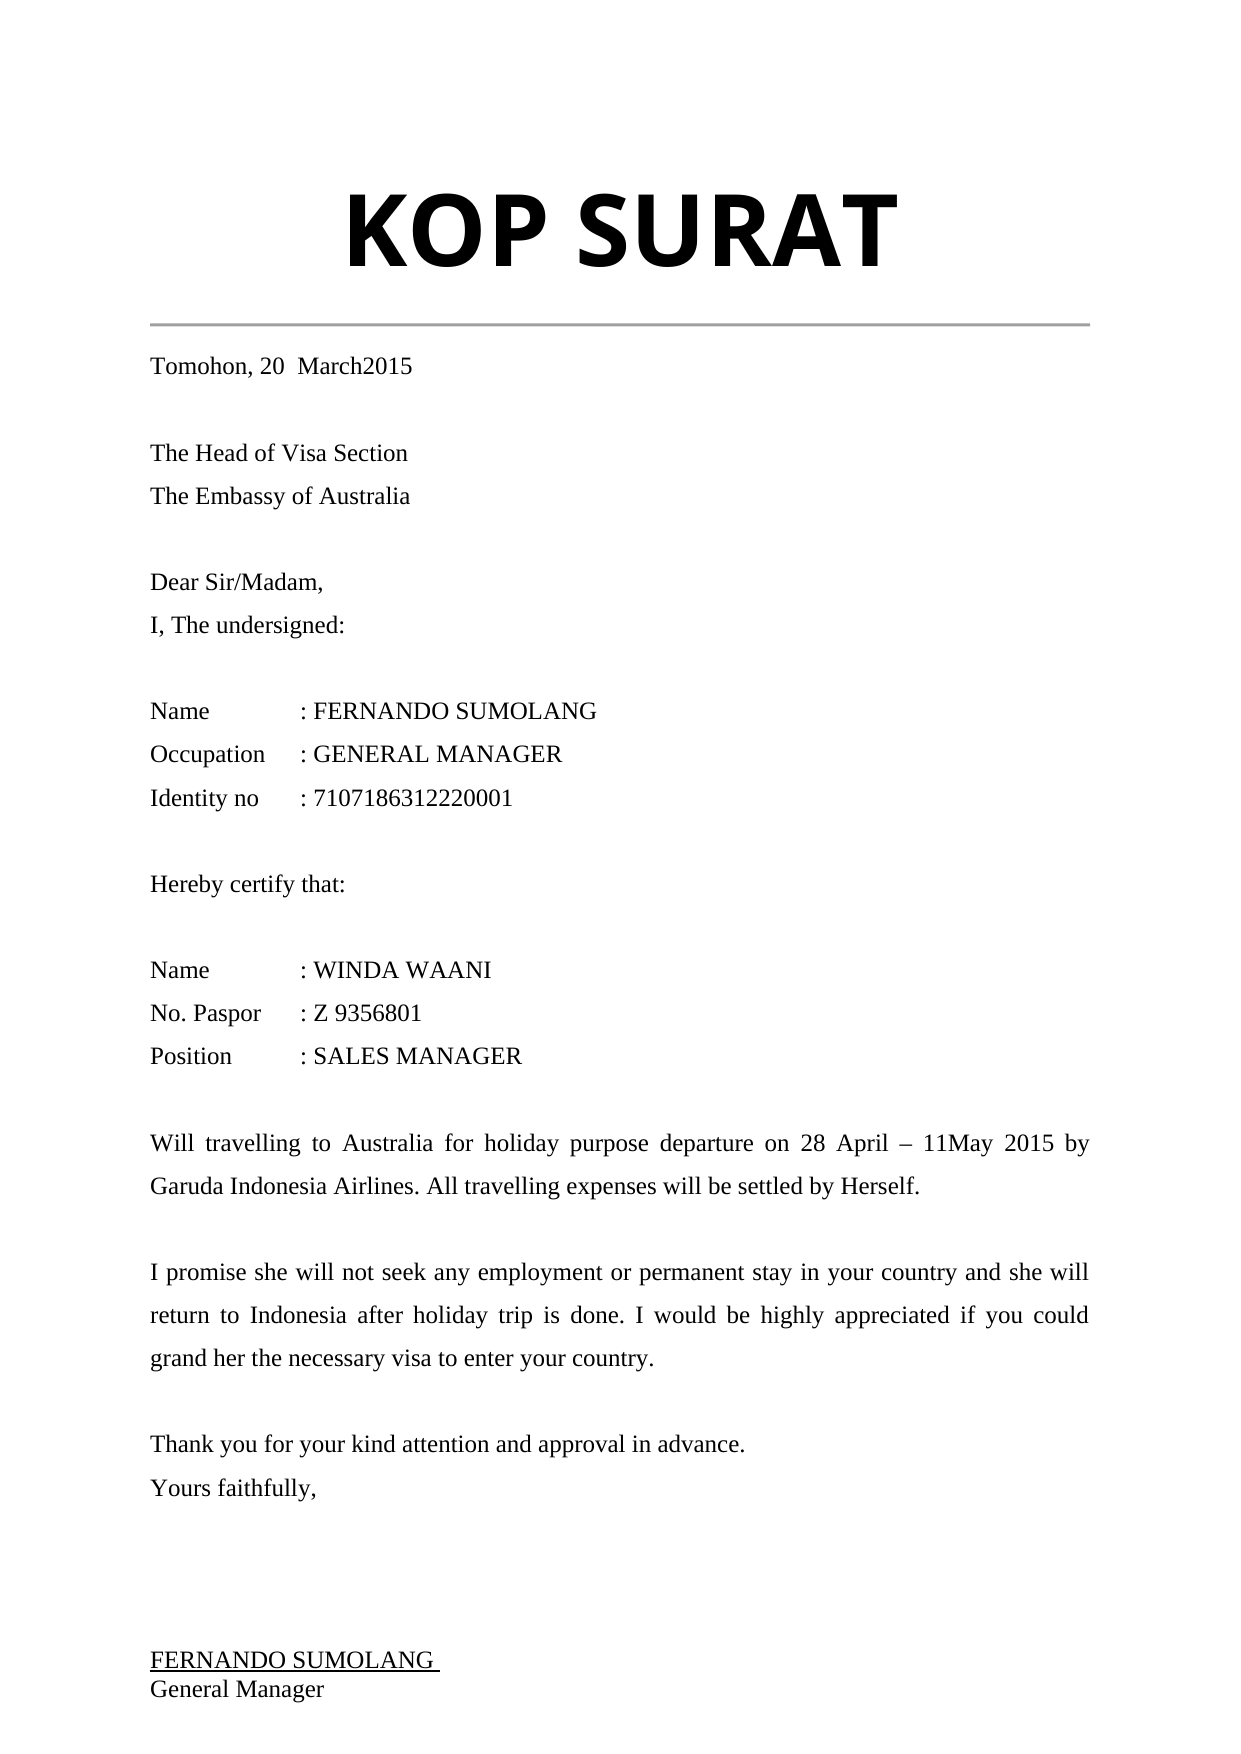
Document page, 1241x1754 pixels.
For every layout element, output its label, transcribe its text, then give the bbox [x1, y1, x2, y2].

text Name : FERNANDO SUMOLANG [150, 696, 1090, 725]
text Occupation : GENERAL MANAGER [150, 739, 1090, 768]
text No. Paspor : Z 9356801 [150, 998, 1090, 1027]
subtitle Tomohon, 20 March2015 [150, 351, 1090, 380]
text FERNANDO SUMOLANG [150, 1645, 1090, 1674]
text The Head of Visa Section [150, 438, 1090, 466]
text I, The undersigned: [150, 610, 1090, 639]
text Position : SALES MANAGER [150, 1041, 1090, 1070]
text General Manager [150, 1674, 1090, 1703]
text Will travelling to Australia for holiday purpose departure on 28 April – 11May 2015 by Garuda Indonesia Airlines. All travelling expenses will be settled by Herself. [150, 1128, 1090, 1199]
text I promise she will not seek any employment or permanent stay in your country and she will return to Indonesia after holiday trip is done. I would be highly appreciated if you could grand her the necessary visa to enter your country. [150, 1257, 1090, 1372]
text Identity no : 7107186312220001 [150, 783, 1090, 811]
text Thank you for your kind attention and approval in advance. [150, 1429, 1090, 1458]
text Name : WINDA WAANI [150, 955, 1090, 984]
text Dear Sir/Madam, [150, 567, 1090, 596]
text The Embassy of Australia [150, 481, 1090, 509]
text Hereby certify that: [150, 869, 1090, 898]
text Yours faithfully, [150, 1473, 1092, 1501]
